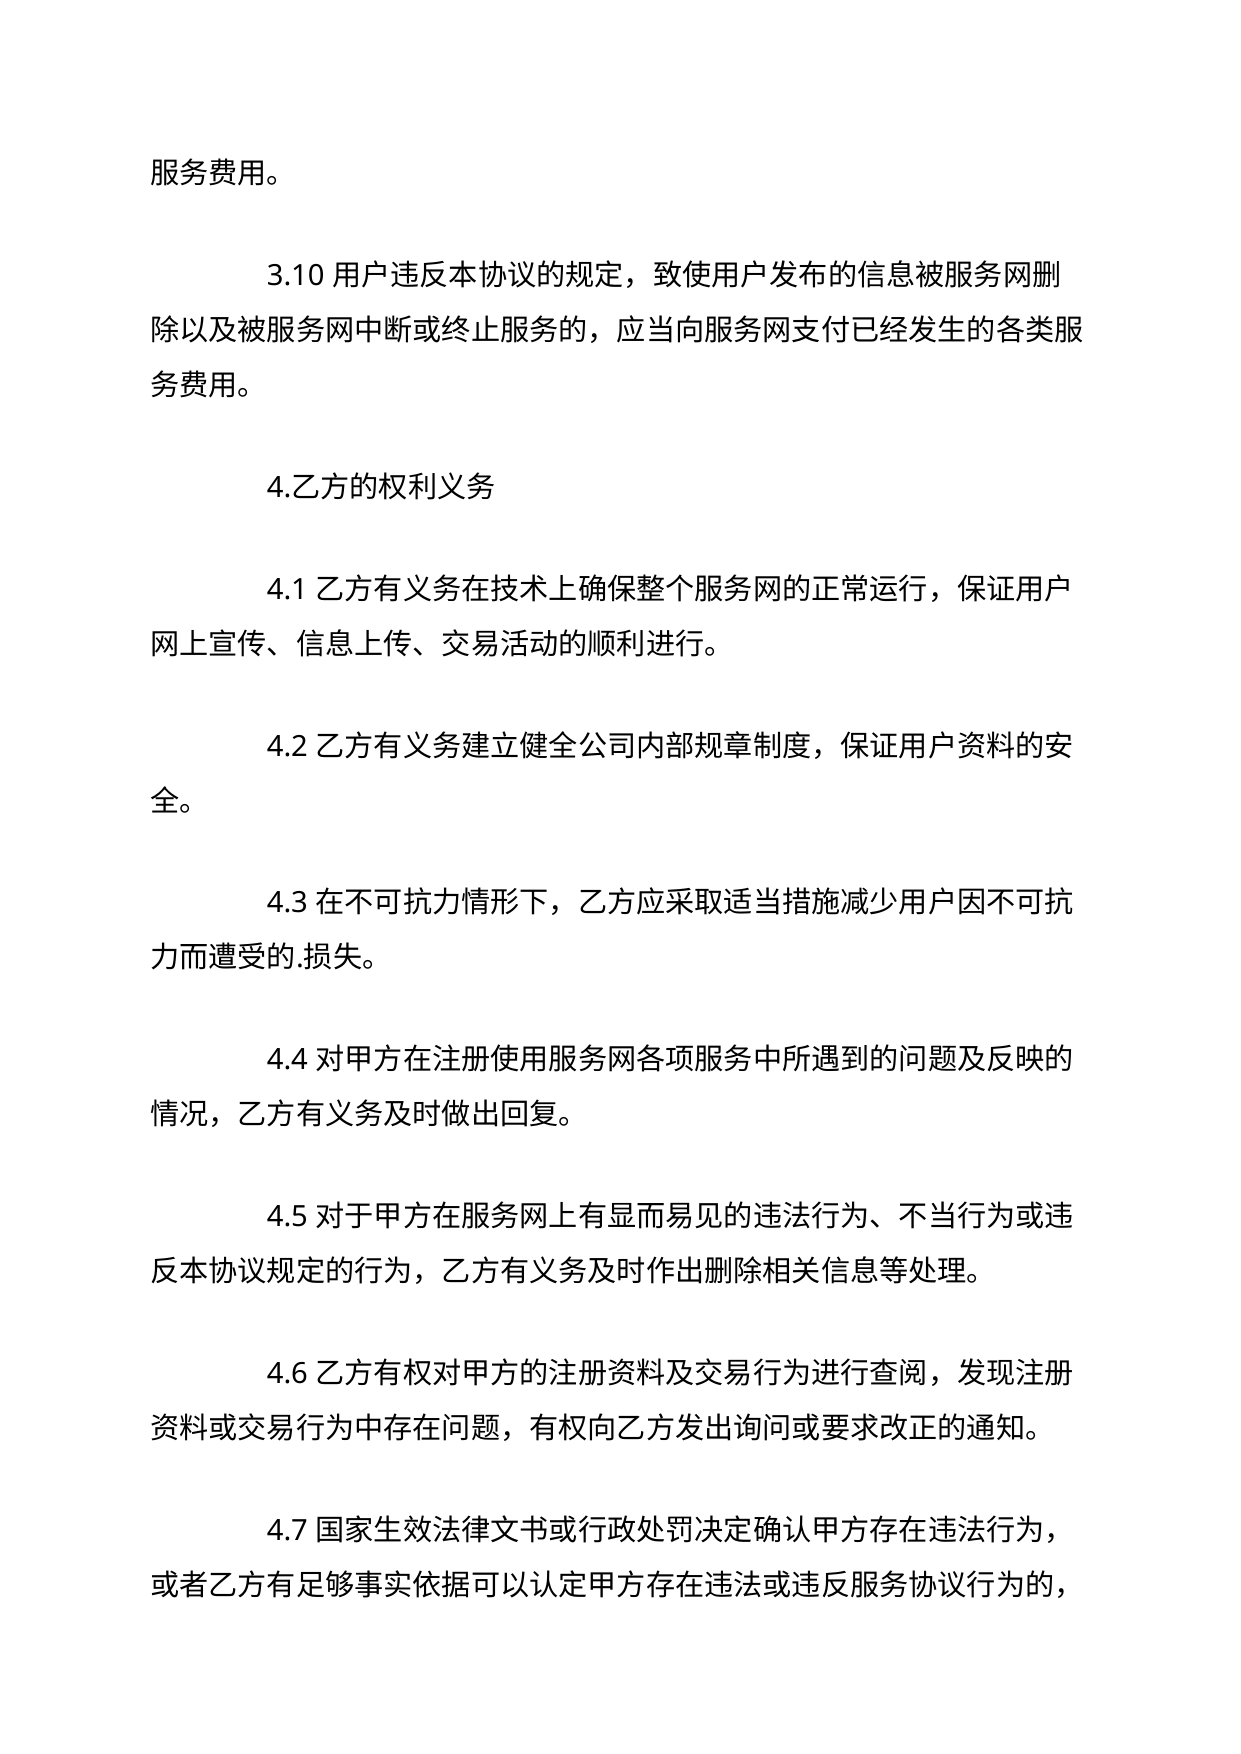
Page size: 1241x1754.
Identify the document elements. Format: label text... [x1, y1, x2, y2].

text 4.乙方的权利义务 [150, 463, 1090, 506]
text 4.1 乙方有义务在技术上确保整个服务网的正常运行，保证用户网上宣传、信息上传、交易活动的顺利进行。 [150, 565, 1090, 663]
text 4.4 对甲方在注册使用服务网各项服务中所遇到的问题及反映的情况，乙方有义务及时做出回复。 [150, 1036, 1090, 1133]
text 4.2 乙方有义务建立健全公司内部规章制度，保证用户资料的安全。 [150, 722, 1090, 819]
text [150, 150, 1090, 192]
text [150, 1506, 1090, 1603]
text 4.6 乙方有权对甲方的注册资料及交易行为进行查阅，发现注册资料或交易行为中存在问题，有权向乙方发出询问或要求改正的通知。 [150, 1349, 1090, 1447]
text 4.5 对于甲方在服务网上有显而易见的违法行为、不当行为或违反本协议规定的行为，乙方有义务及时作出删除相关信息等处理。 [150, 1193, 1090, 1290]
text 4.3 在不可抗力情形下，乙方应采取适当措施减少用户因不可抗力而遭受的.损失。 [150, 879, 1090, 976]
text 3.10 用户违反本协议的规定，致使用户发布的信息被服务网删除以及被服务网中断或终止服务的，应当向服务网支付已经发生的各类服务费用。 [150, 252, 1090, 404]
